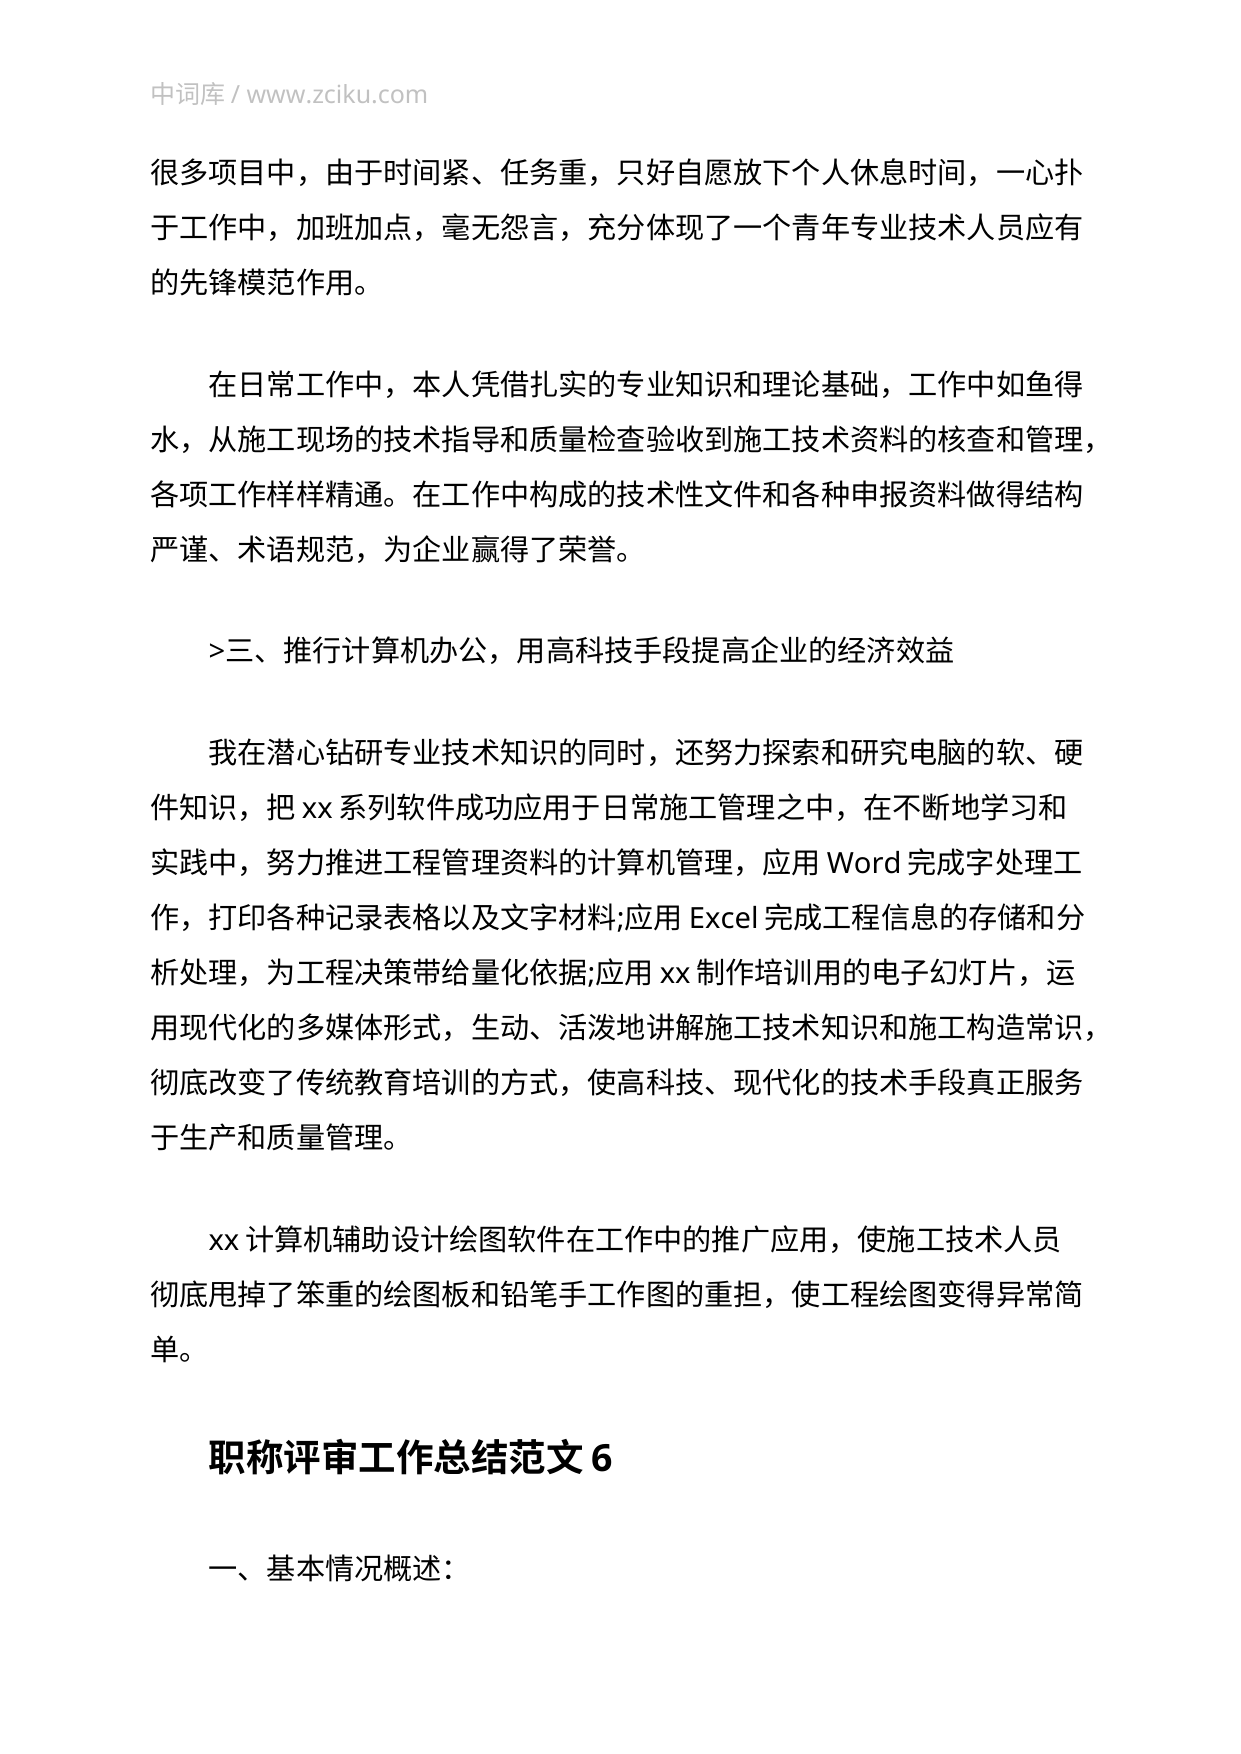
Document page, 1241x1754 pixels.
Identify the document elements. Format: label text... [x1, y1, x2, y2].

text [150, 150, 1090, 302]
text >三、推行计算机办公，用高科技手段提高企业的经济效益 [150, 628, 1090, 670]
text 在日常工作中，本人凭借扎实的专业知识和理论基础，工作中如鱼得水，从施工现场的技术指导和质量检查验收到施工技术资料的核查和管理，各项工作样样精通。在工作中构成的技术性文件和各种申报资料做得结构严谨、术语规范，为企业赢得了荣誉。 [150, 362, 1090, 568]
text 职称评审工作总结范文6 [150, 1428, 1090, 1483]
text 一、基本情况概述： [150, 1546, 1090, 1588]
text 我在潜心钻研专业技术知识的同时，还努力探索和研究电脑的软、硬件知识，把xx系列软件成功应用于日常施工管理之中，在不断地学习和实践中，努力推进工程管理资料的计算机管理，应用Word完成字处理工作，打印各种记录表格以及文字材料;应用Excel完成工程信息的存储和分析处理，为工程决策带给量化依据;应用xx制作培训用的电子幻灯片，运用现代化的多媒体形式，生动、活泼地讲解施工技术知识和施工构造常识，彻底改变了传统教育培训的方式，使高科技、现代化的技术手段真正服务于生产和质量管理。 [150, 730, 1090, 1157]
text xx计算机辅助设计绘图软件在工作中的推广应用，使施工技术人员彻底甩掉了笨重的绘图板和铅笔手工作图的重担，使工程绘图变得异常简单。 [150, 1216, 1090, 1369]
